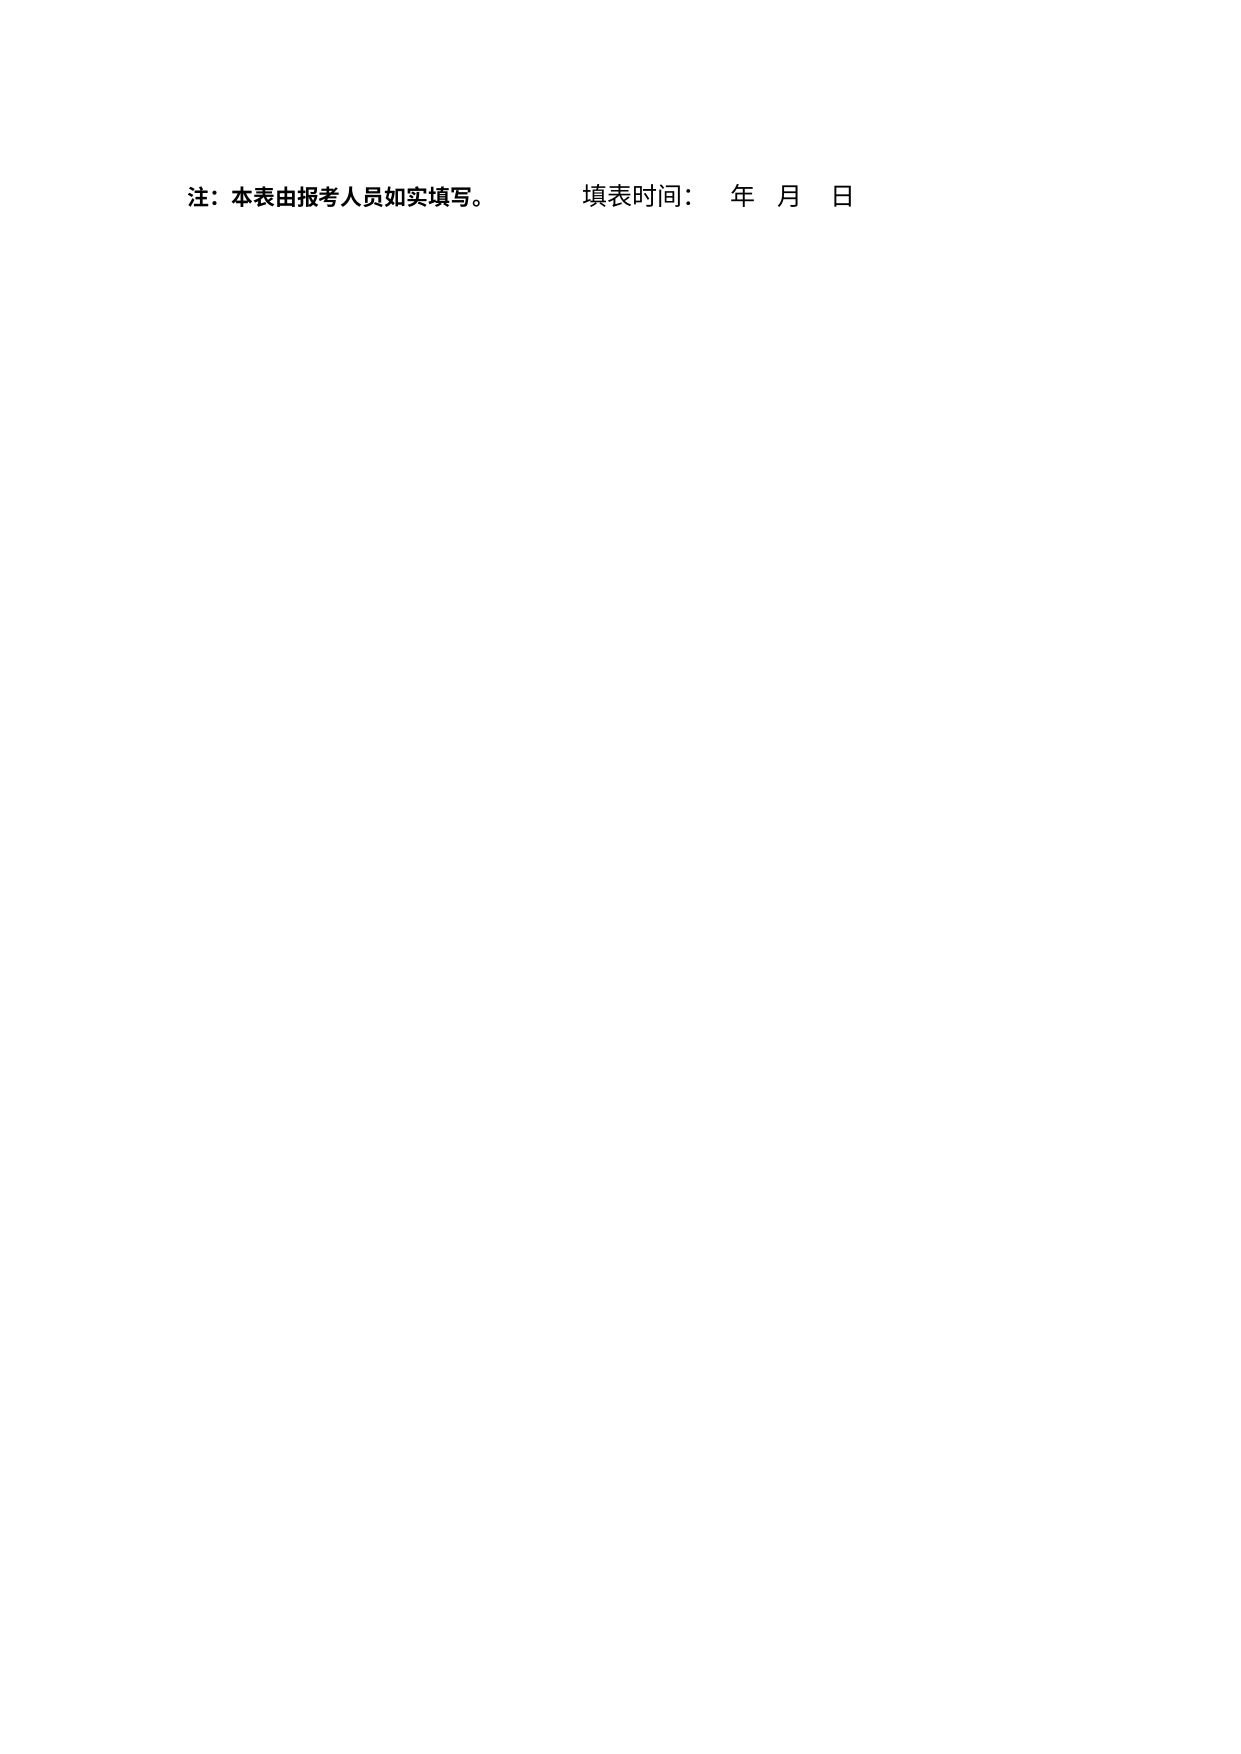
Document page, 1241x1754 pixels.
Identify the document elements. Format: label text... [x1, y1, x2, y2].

text 注：本表由报考人员如实填写。 填表时间： 年 月 日 [187, 162, 1053, 227]
